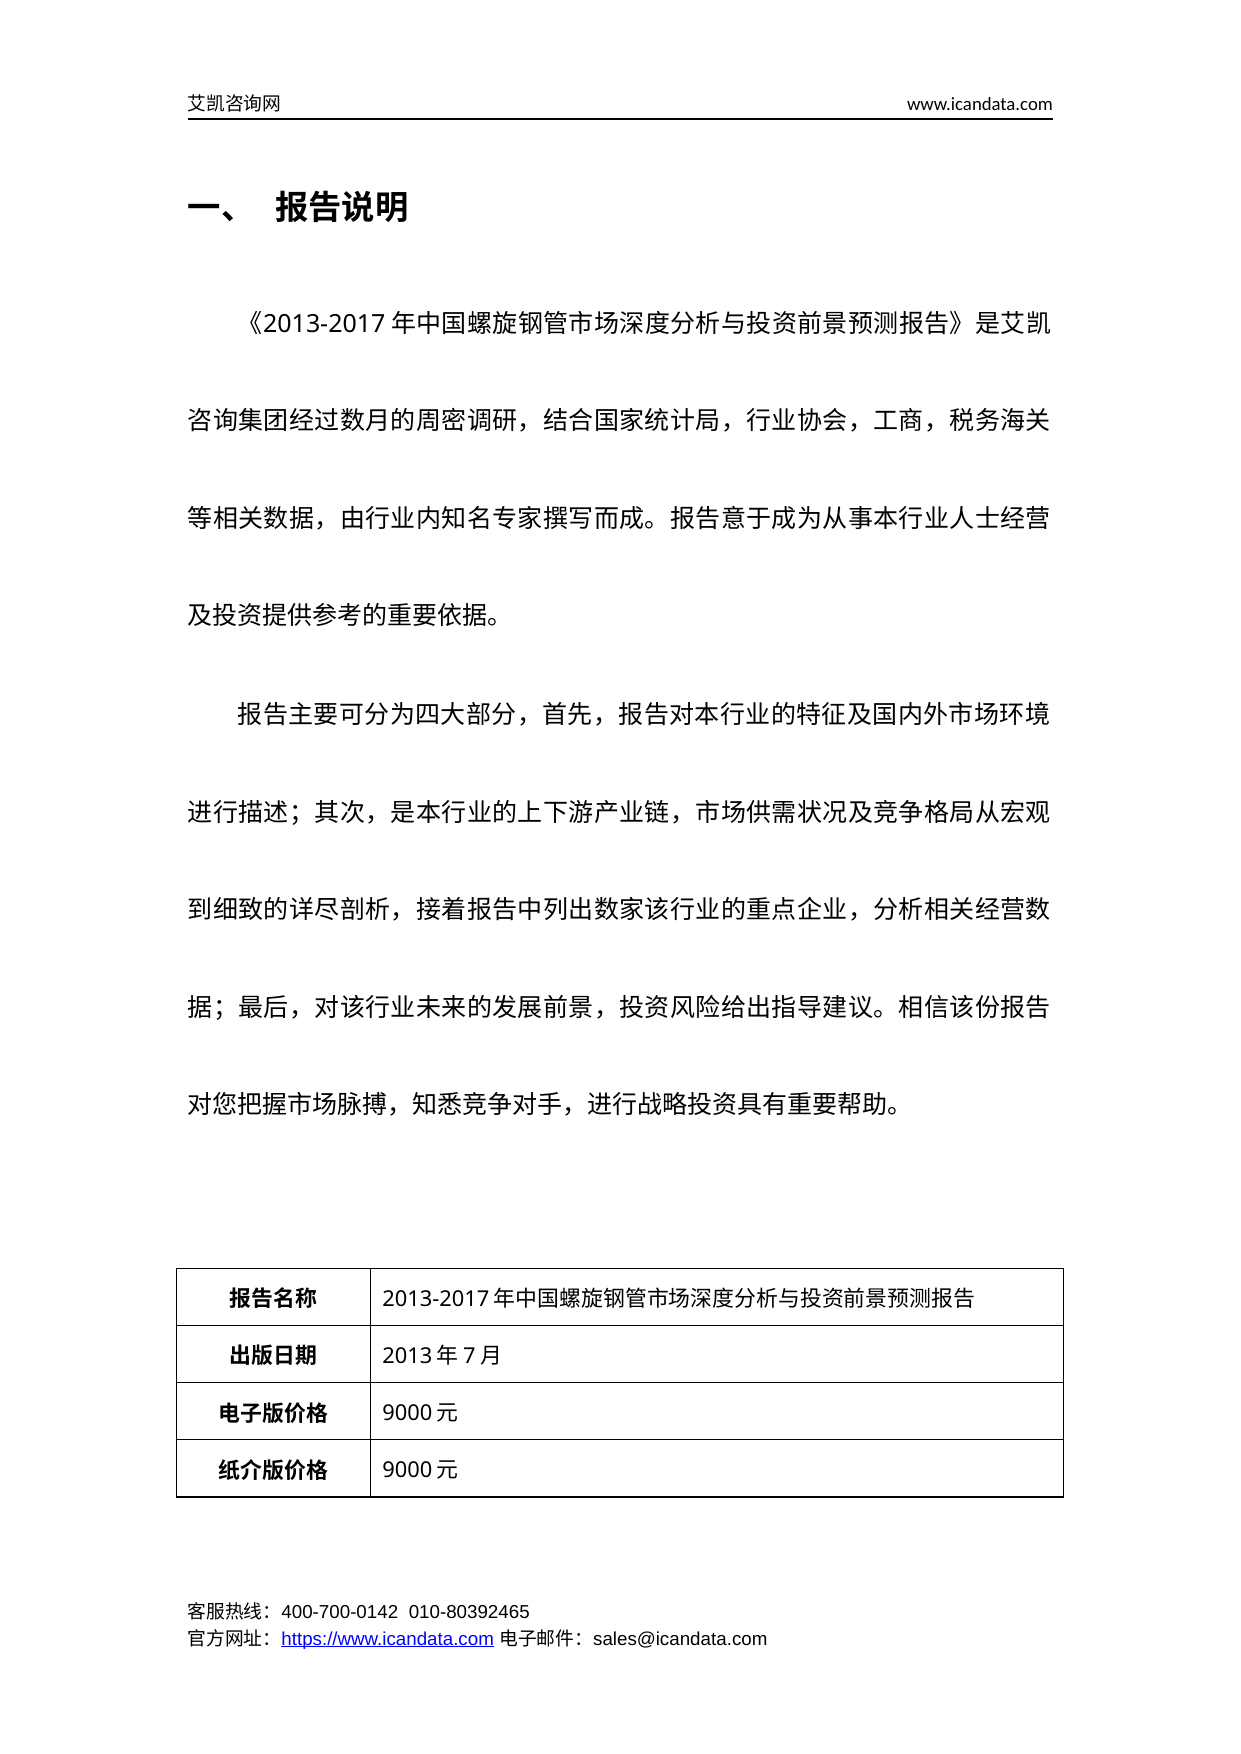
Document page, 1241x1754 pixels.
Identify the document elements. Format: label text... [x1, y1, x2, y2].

table_cell 电子版价格 [177, 1383, 370, 1439]
table_cell 9000元 [371, 1440, 1063, 1496]
text 《2013-2017年中国螺旋钢管市场深度分析与投资前景预测报告》是艾凯咨询集团经过数月的周密调研，结合国家统计局，行业协会，工商，税务海关等相关数据，由行业内知名专家撰写而成。报告意于成为从事本行业人士经营及投资提供参考的重要依据。 [187, 289, 1053, 646]
subtitle 报告说明 [187, 172, 1053, 237]
table_header 报告名称 [177, 1269, 370, 1325]
table_cell 2013年7月 [371, 1326, 1063, 1382]
table_header 2013-2017年中国螺旋钢管市场深度分析与投资前景预测报告 [371, 1269, 1063, 1325]
table_cell 出版日期 [177, 1326, 370, 1382]
table_cell 9000元 [371, 1383, 1063, 1439]
table_cell 纸介版价格 [177, 1440, 370, 1496]
text 报告主要可分为四大部分，首先，报告对本行业的特征及国内外市场环境进行描述；其次，是本行业的上下游产业链，市场供需状况及竞争格局从宏观到细致的详尽剖析，接着报告中列出数家该行业的重点企业，分析相关经营数据；最后，对该行业未来的发展前景，投资风险给出指导建议。相信该份报告对您把握市场脉搏，知悉竞争对手，进行战略投资具有重要帮助。 [187, 681, 1053, 1136]
